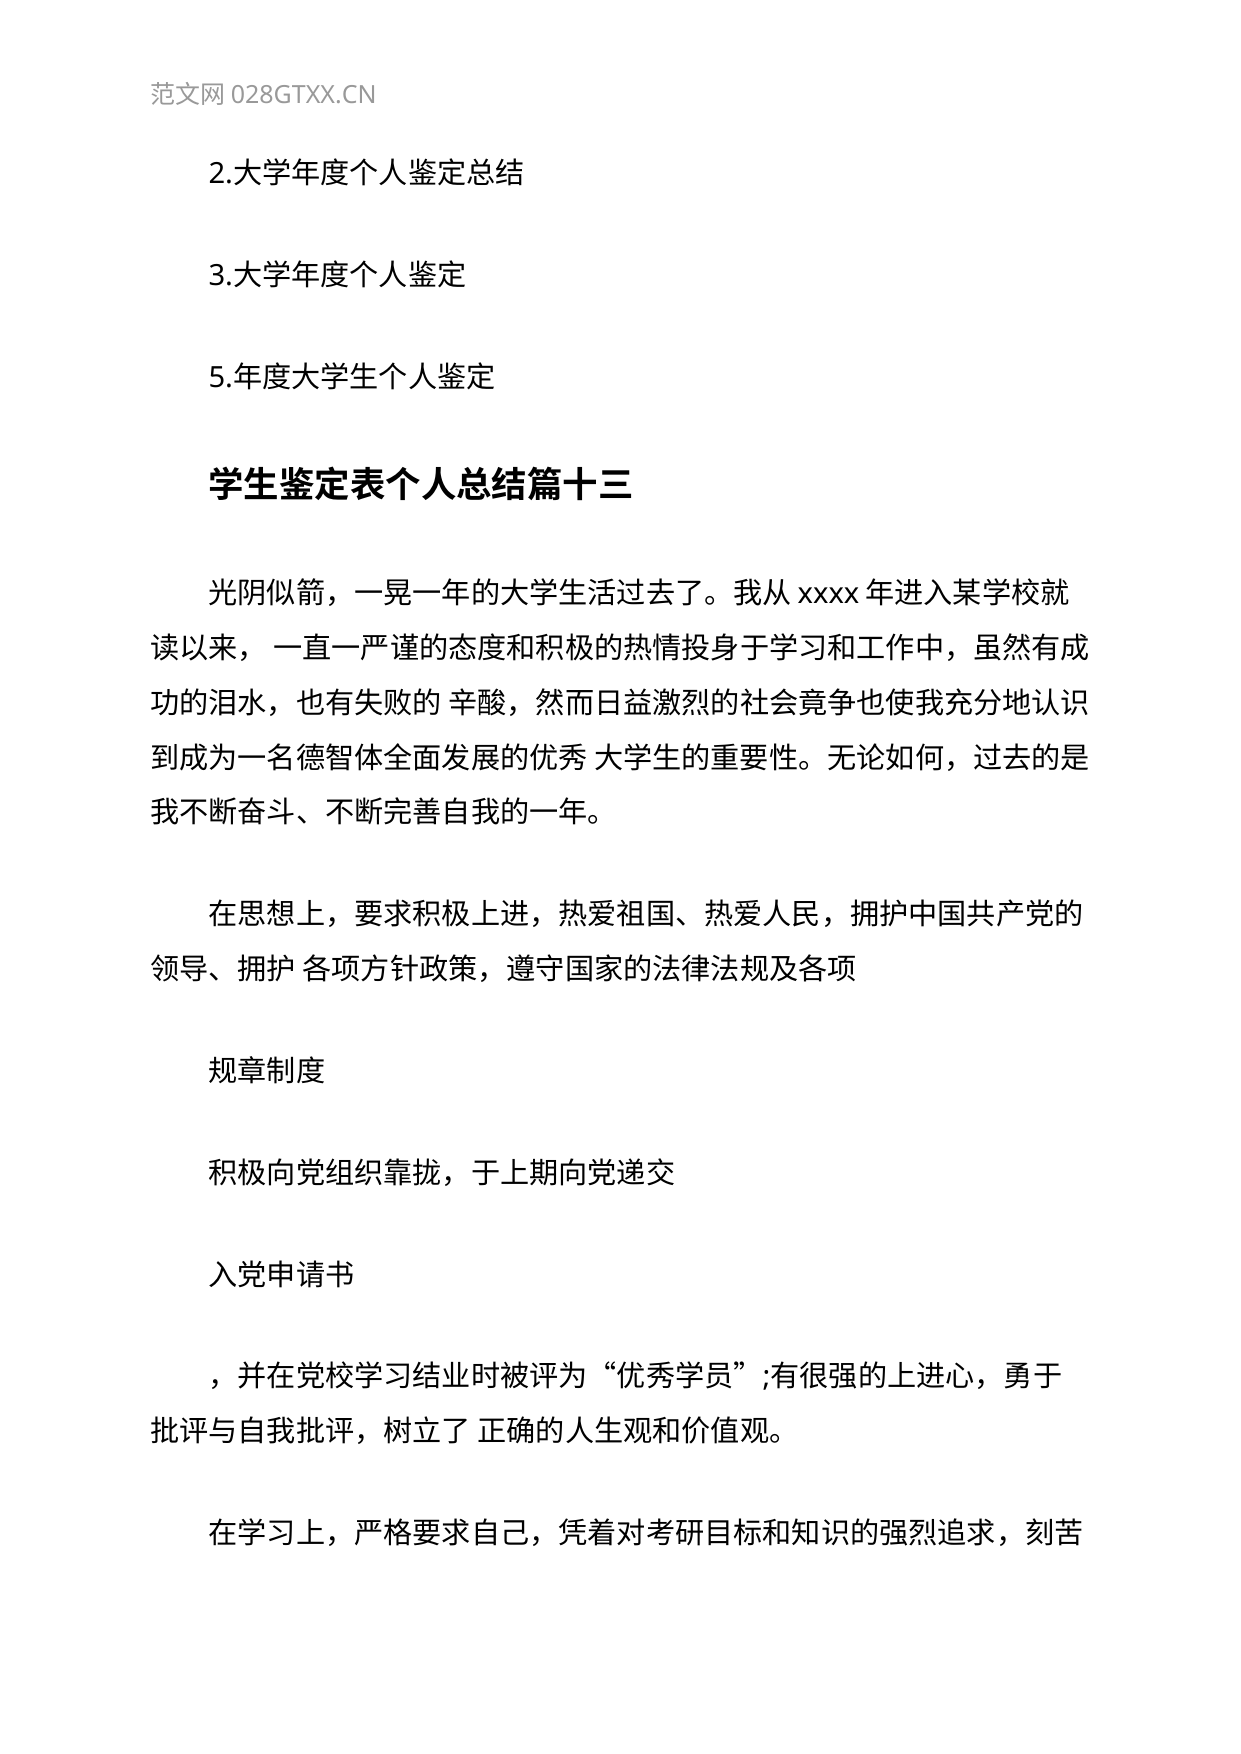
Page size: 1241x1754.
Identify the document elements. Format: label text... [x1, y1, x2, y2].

text ，并在党校学习结业时被评为“优秀学员”;有很强的上进心，勇于批评与自我批评，树立了 正确的人生观和价值观。 [150, 1353, 1090, 1450]
text 3.大学年度个人鉴定 [150, 252, 1090, 294]
text 在思想上，要求积极上进，热爱祖国、热爱人民，拥护中国共产党的领导、拥护 各项方针政策，遵守国家的法律法规及各项 [150, 891, 1090, 988]
text 2.大学年度个人鉴定总结 [150, 150, 1090, 192]
text 光阴似箭，一晃一年的大学生活过去了。我从xxxx年进入某学校就读以来， 一直一严谨的态度和积极的热情投身于学习和工作中，虽然有成功的泪水，也有失败的 辛酸，然而日益激烈的社会竟争也使我充分地认识到成为一名德智体全面发展的优秀 大学生的重要性。无论如何，过去的是我不断奋斗、不断完善自我的一年。 [150, 569, 1090, 831]
text 5.年度大学生个人鉴定 [150, 354, 1090, 396]
text 积极向党组织靠拢，于上期向党递交 [150, 1149, 1090, 1192]
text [150, 1509, 1090, 1552]
text 学生鉴定表个人总结篇十三 [150, 456, 1090, 507]
text 规章制度 [150, 1047, 1090, 1090]
text 入党申请书 [150, 1251, 1090, 1293]
